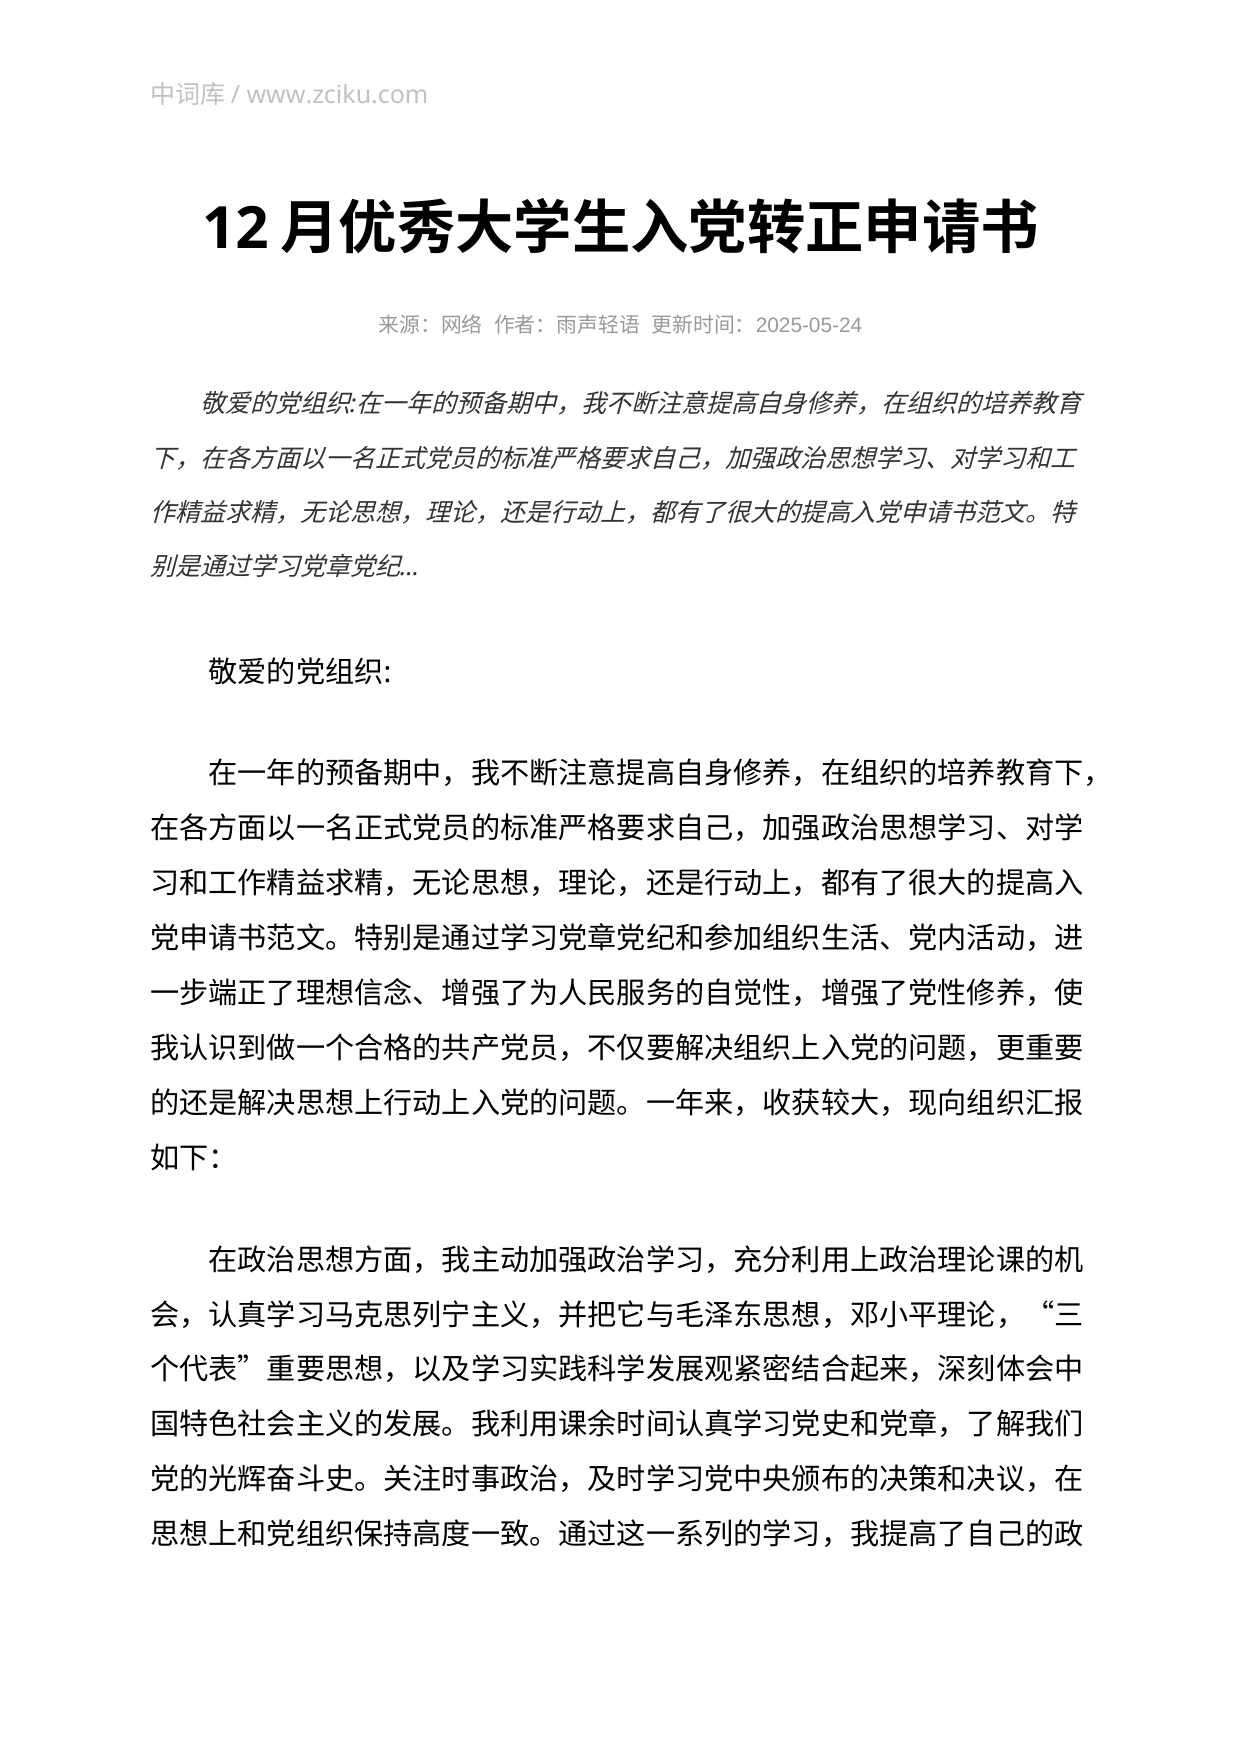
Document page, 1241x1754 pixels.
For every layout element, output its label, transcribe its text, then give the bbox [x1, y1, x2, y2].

text 在一年的预备期中，我不断注意提高自身修养，在组织的培养教育下，在各方面以一名正式党员的标准严格要求自己，加强政治思想学习、对学习和工作精益求精，无论思想，理论，还是行动上，都有了很大的提高入党申请书范文。特别是通过学习党章党纪和参加组织生活、党内活动，进一步端正了理想信念、增强了为人民服务的自觉性，增强了党性修养，使我认识到做一个合格的共产党员，不仅要解决组织上入党的问题，更重要的还是解决思想上行动上入党的问题。一年来，收获较大，现向组织汇报如下： [150, 750, 1090, 1177]
subtitle 12月优秀大学生入党转正申请书 [150, 181, 1090, 266]
text 敬爱的党组织:在一年的预备期中，我不断注意提高自身修养，在组织的培养教育下，在各方面以一名正式党员的标准严格要求自己，加强政治思想学习、对学习和工作精益求精，无论思想，理论，还是行动上，都有了很大的提高入党申请书范文。特别是通过学习党章党纪... [150, 384, 1090, 583]
text 来源：网络 作者：雨声轻语 更新时间：2025-05-24 [150, 313, 1090, 337]
text 敬爱的党组织: [150, 648, 1090, 691]
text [150, 1236, 1090, 1553]
